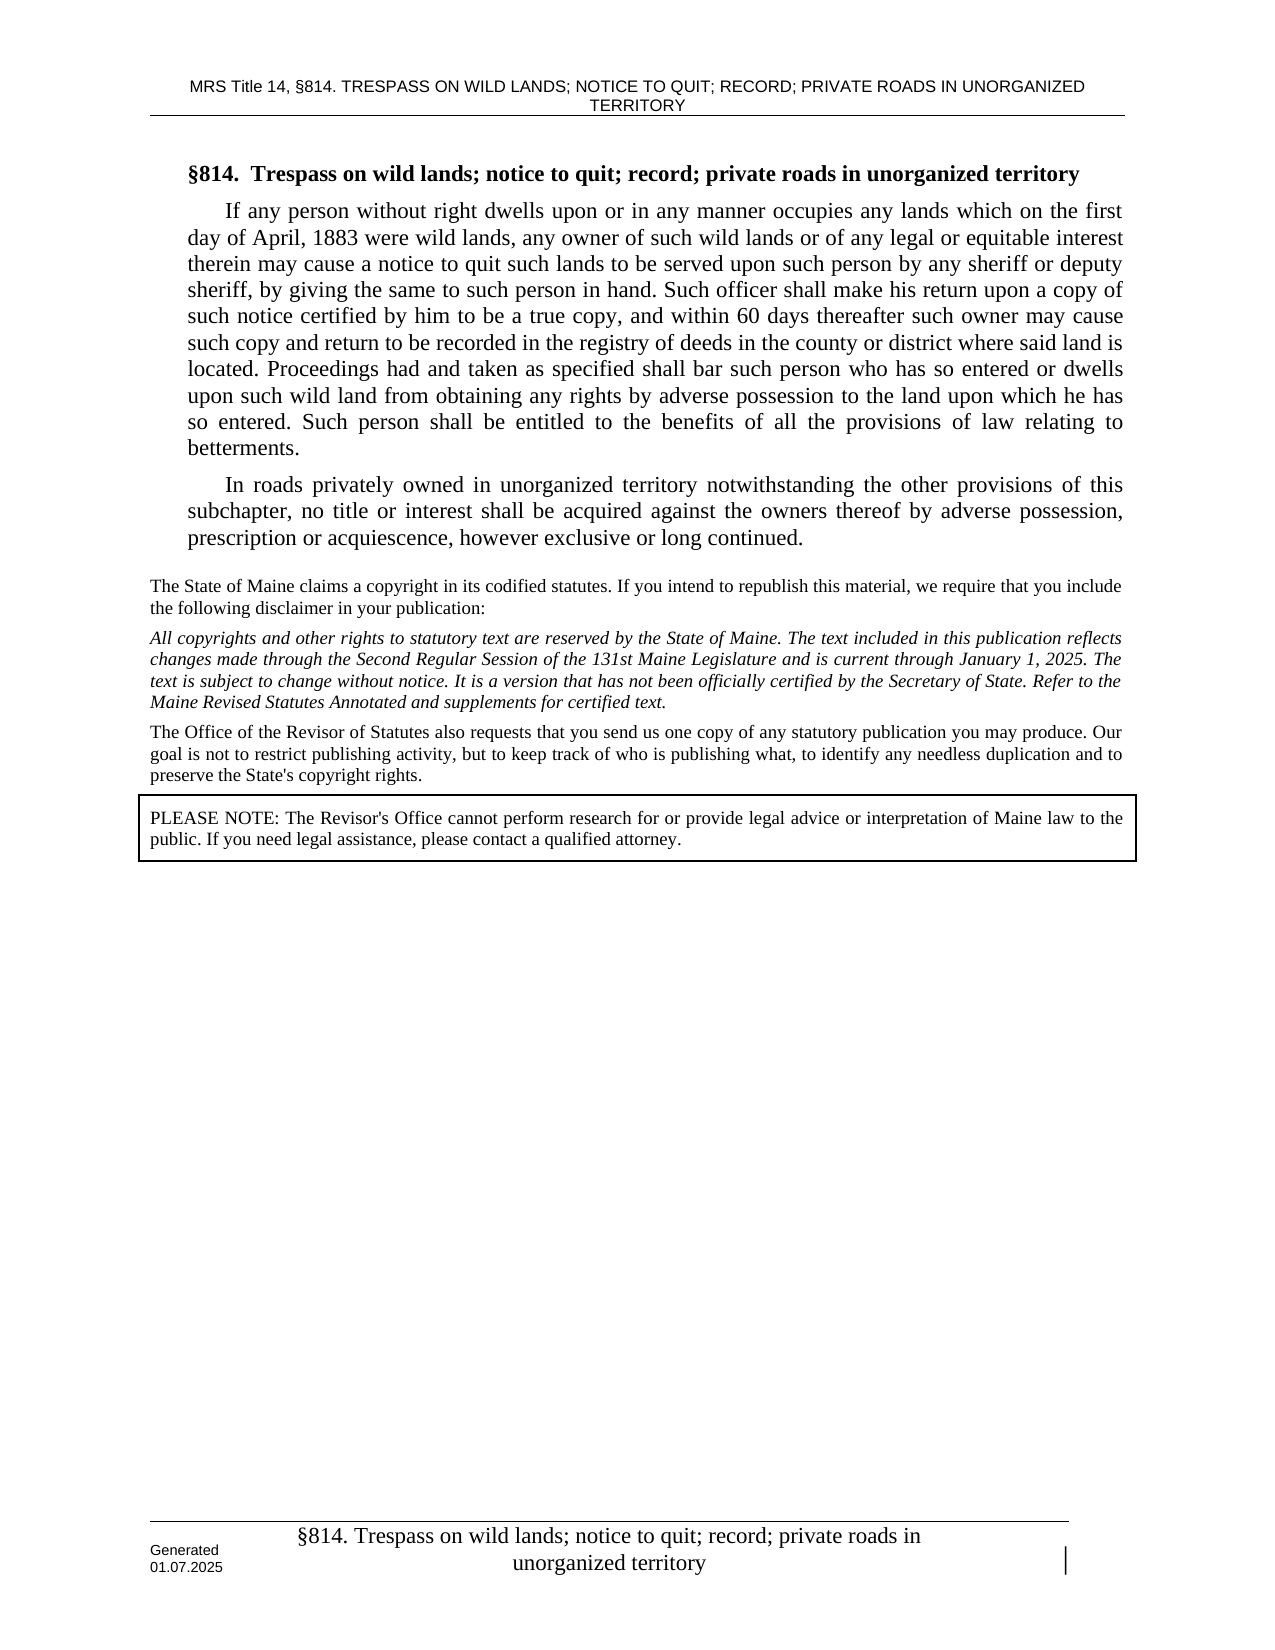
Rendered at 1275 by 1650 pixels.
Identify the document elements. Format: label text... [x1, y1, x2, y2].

text If any person without right dwells upon or in any manner occupies any lands which on the first day of April, 1883 were wild lands, any owner of such wild lands or of any legal or equitable interest therein may cause a notice to quit such lands to be served upon such person by any sheriff or deputy sheriff, by giving the same to such person in hand. Such officer shall make his return upon a copy of such notice certified by him to be a true copy, and within 60 days thereafter such owner may cause such copy and return to be recorded in the registry of deeds in the county or district where said land is located. Proceedings had and taken as specified shall bar such person who has so entered or dwells upon such wild land from obtaining any rights by adverse possession to the land upon which he has so entered. Such person shall be entitled to the benefits of all the provisions of law relating to betterments. [187, 197, 1125, 461]
text PLEASE NOTE: The Revisor's Office cannot perform research for or provide legal advice or interpretation of Maine law to the public. If you need legal assistance, please contact a qualified attorney. [140, 796, 1135, 860]
text The State of Maine claims a copyright in its codified statutes. If you intend to republish this material, we require that you include the following disclaimer in your publication: [150, 575, 1125, 618]
text In roads privately owned in unorganized territory notwithstanding the other provisions of this subchapter, no title or interest shall be acquired against the owners thereof by adverse possession, prescription or acquiescence, however exclusive or long continued. [187, 471, 1125, 550]
text The Office of the Revisor of Statutes also requests that you send us one copy of any statutory publication you may produce. Our goal is not to restrict publishing activity, but to keep track of who is publishing what, to identify any needless duplication and to preserve the State's copyright rights. [150, 721, 1125, 786]
text All copyrights and other rights to statutory text are reserved by the State of Maine. The text included in this publication reflects changes made through the Second Regular Session of the 131st Maine Legislature and is current through January 1, 2025 . The text is subject to change without notice. It is a version that has not been officially certified by the Secretary of State. Refer to the Maine Revised Statutes Annotated and supplements for certified text. [150, 627, 1125, 713]
text §814. Trespass on wild lands; notice to quit; record; private roads in unorganized territory [187, 160, 1125, 187]
